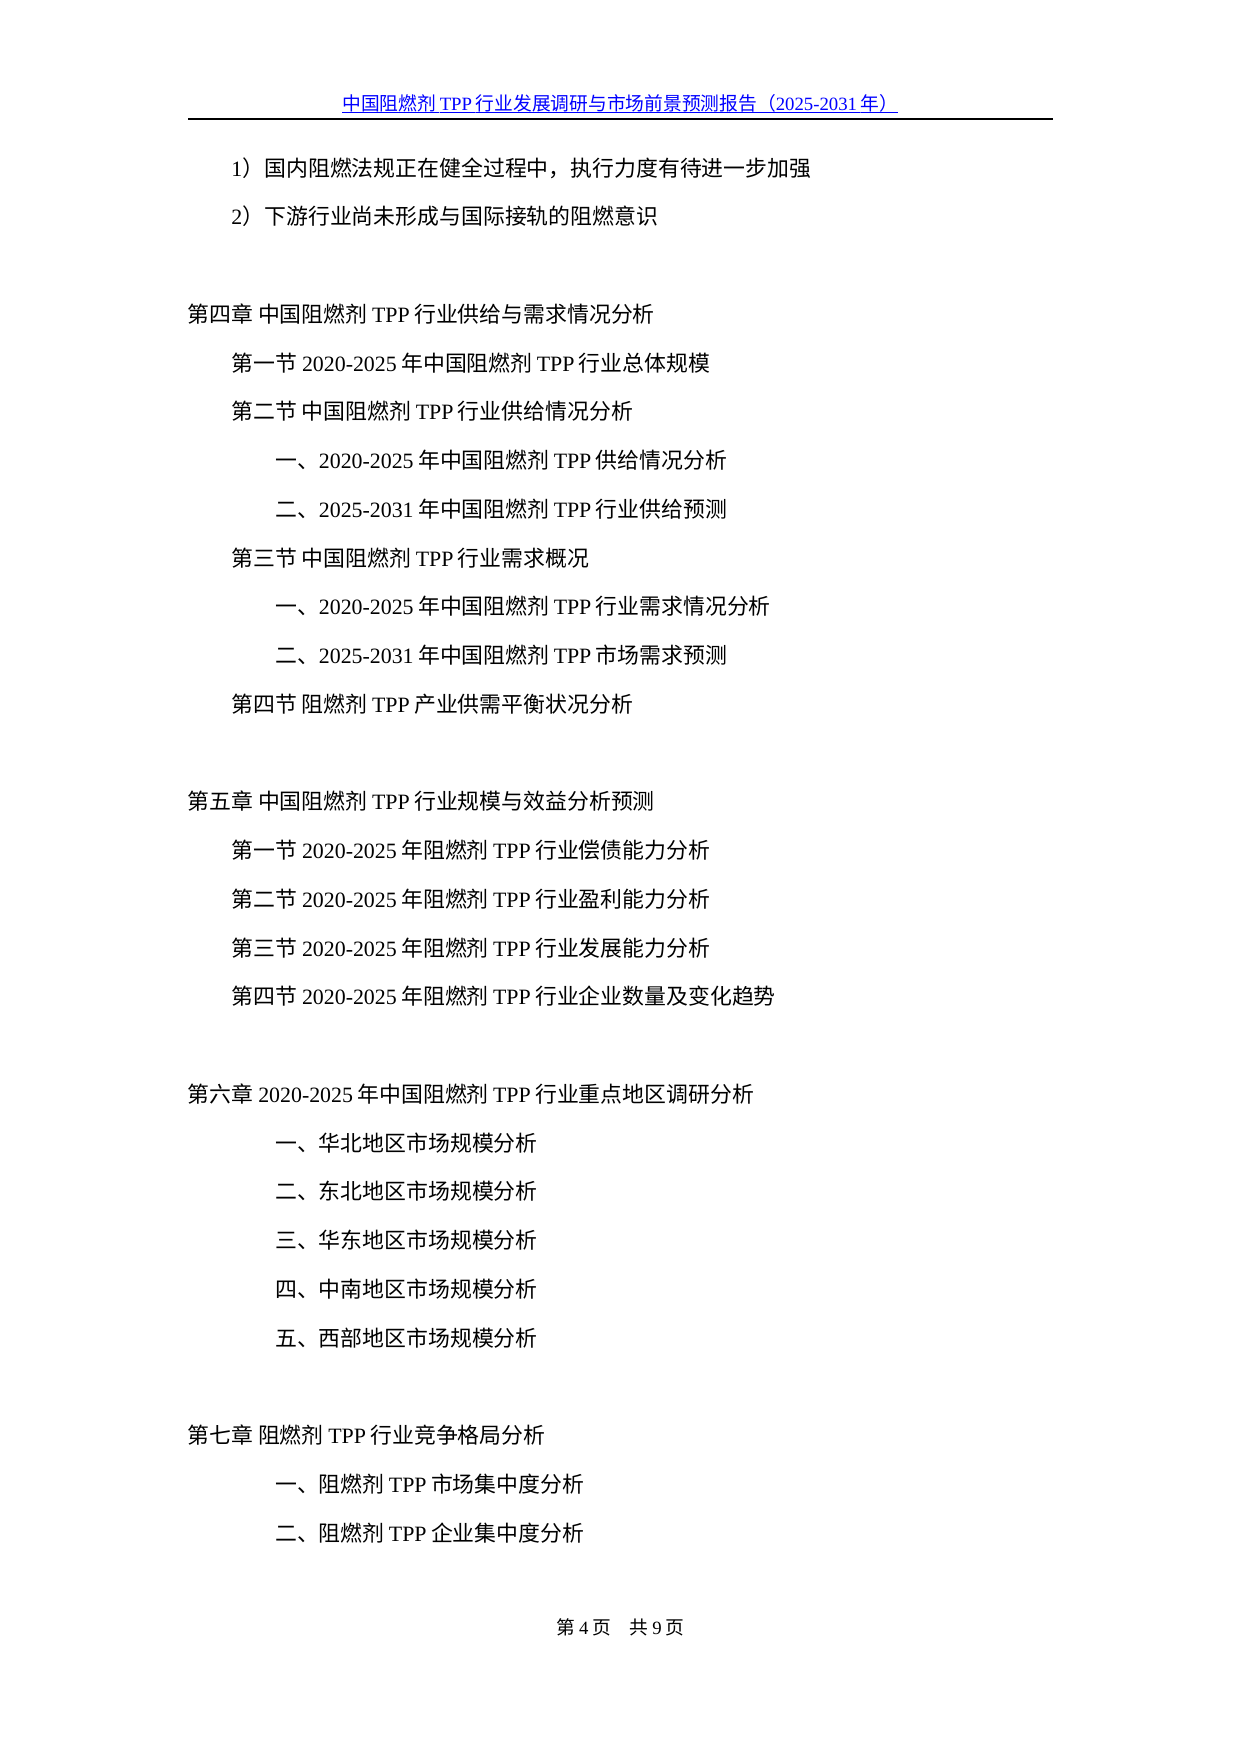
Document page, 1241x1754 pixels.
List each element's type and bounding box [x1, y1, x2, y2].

text [187, 150, 1053, 1548]
